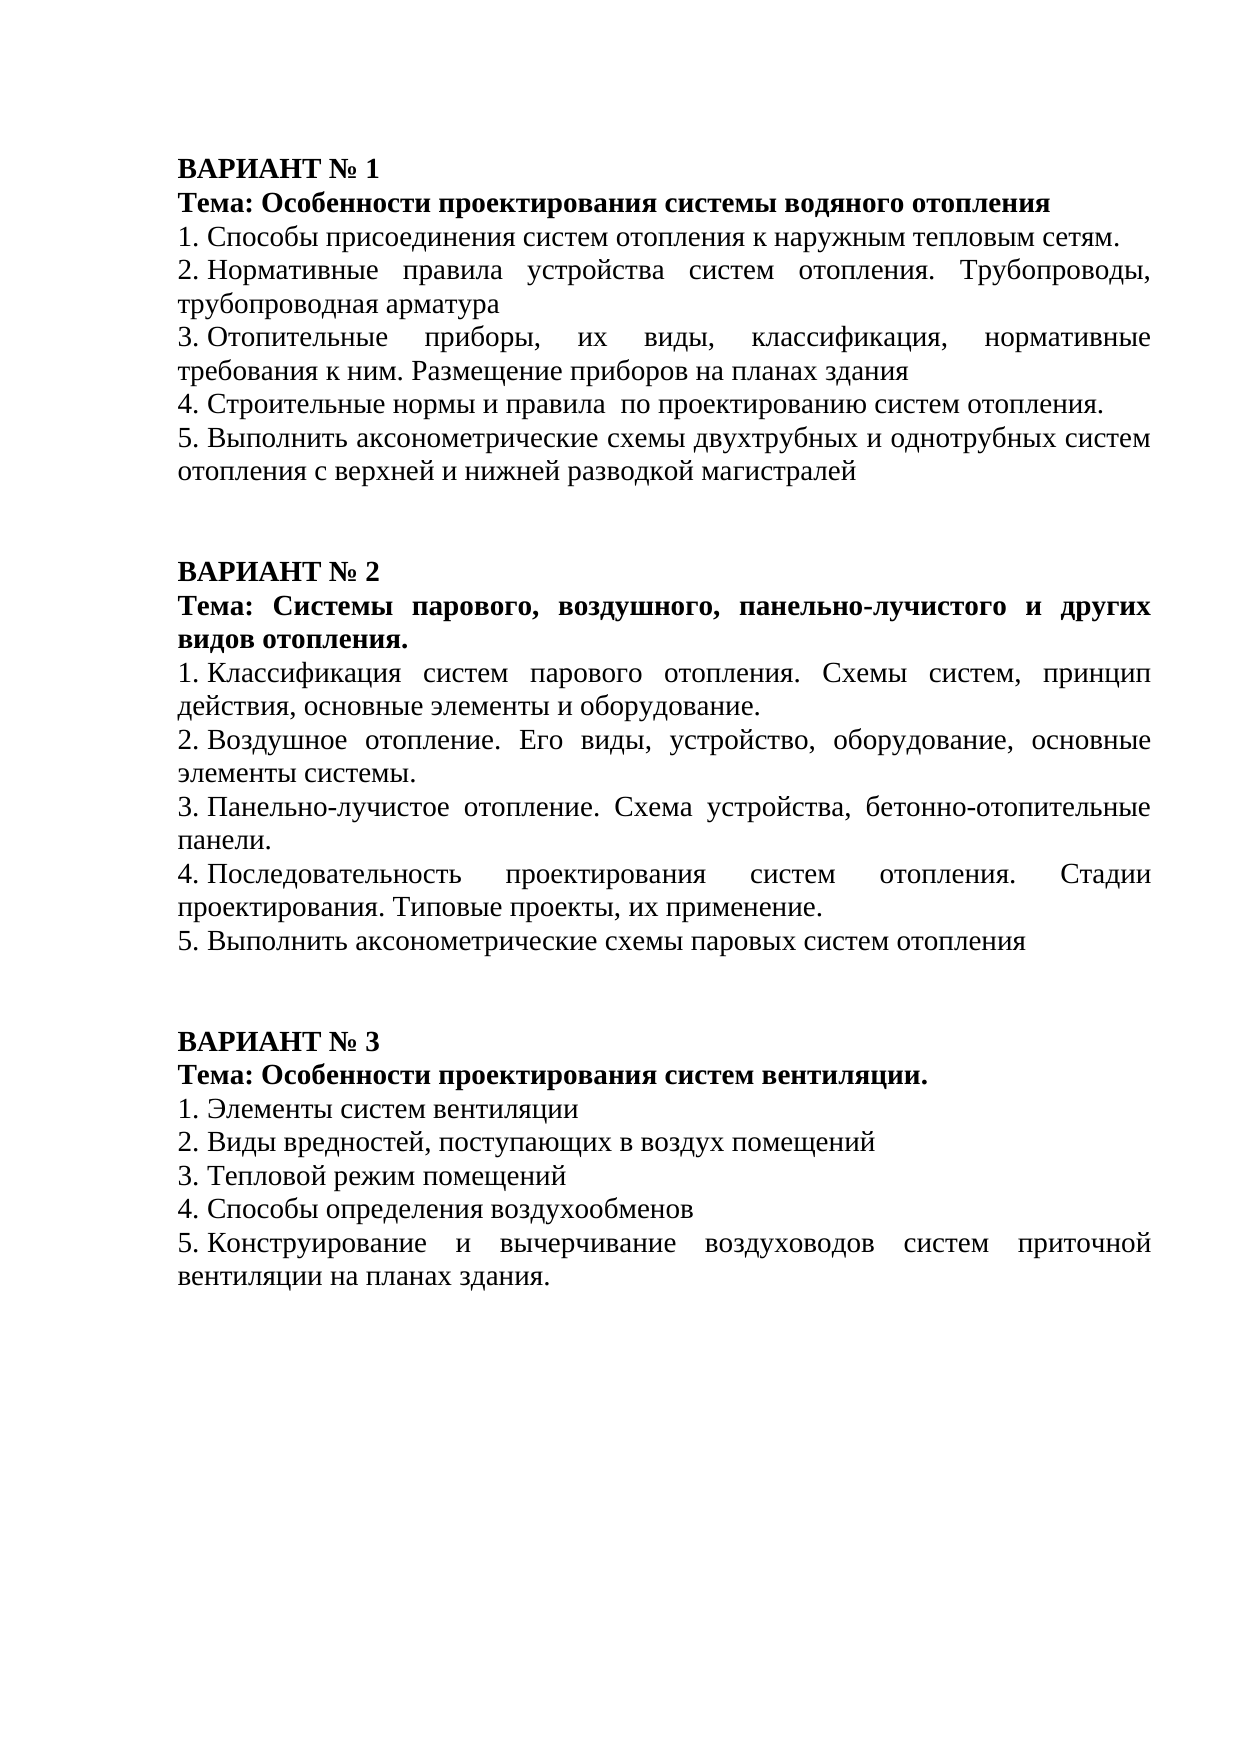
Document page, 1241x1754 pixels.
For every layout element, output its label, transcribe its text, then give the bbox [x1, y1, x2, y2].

list Способы присоединения систем отопления к наружным тепловым сетям. [177, 219, 1152, 252]
text ВАРИАНТ № 3 [177, 1024, 1152, 1057]
list Элементы систем вентиляции [177, 1091, 1152, 1124]
text ВАРИАНТ № 2 [177, 554, 1152, 588]
text ВАРИАНТ № 1 [177, 152, 1152, 185]
list Последовательность проектирования систем отопления. Стадии проектирования. Типовые проекты, их применение. [177, 856, 1152, 923]
list Тепловой режим помещений [177, 1158, 1152, 1191]
list Классификация систем парового отопления. Схемы систем, принцип действия, основные элементы и оборудование. [177, 655, 1152, 722]
list Отопительные приборы, их виды, классификация, нормативные требования к ним. Размещение приборов на планах здания [177, 319, 1152, 386]
list Конструирование и вычерчивание воздуховодов систем приточной вентиляции на планах здания. [177, 1225, 1152, 1292]
list Виды вредностей, поступающих в воздух помещений [177, 1124, 1152, 1158]
list Воздушное отопление. Его виды, устройство, оборудование, основные элементы системы. [177, 722, 1152, 789]
list Нормативные правила устройства систем отопления. Трубопроводы, трубопроводная арматура [177, 252, 1152, 319]
list Выполнить аксонометрические схемы двухтрубных и однотрубных систем отопления с верхней и нижней разводкой магистралей [177, 420, 1152, 487]
text Тема: Особенности проектирования систем вентиляции. [177, 1057, 1152, 1091]
list Выполнить аксонометрические схемы паровых систем отопления [177, 923, 1152, 957]
list Строительные нормы и правила по проектированию систем отопления. [177, 386, 1152, 420]
text Тема: Системы парового, воздушного, панельно-лучистого и других видов отопления. [177, 588, 1152, 655]
list Панельно-лучистое отопление. Схема устройства, бетонно-отопительные панели. [177, 789, 1152, 856]
text Тема: Особенности проектирования системы водяного отопления [177, 185, 1152, 219]
list Способы определения воздухообменов [177, 1191, 1152, 1225]
